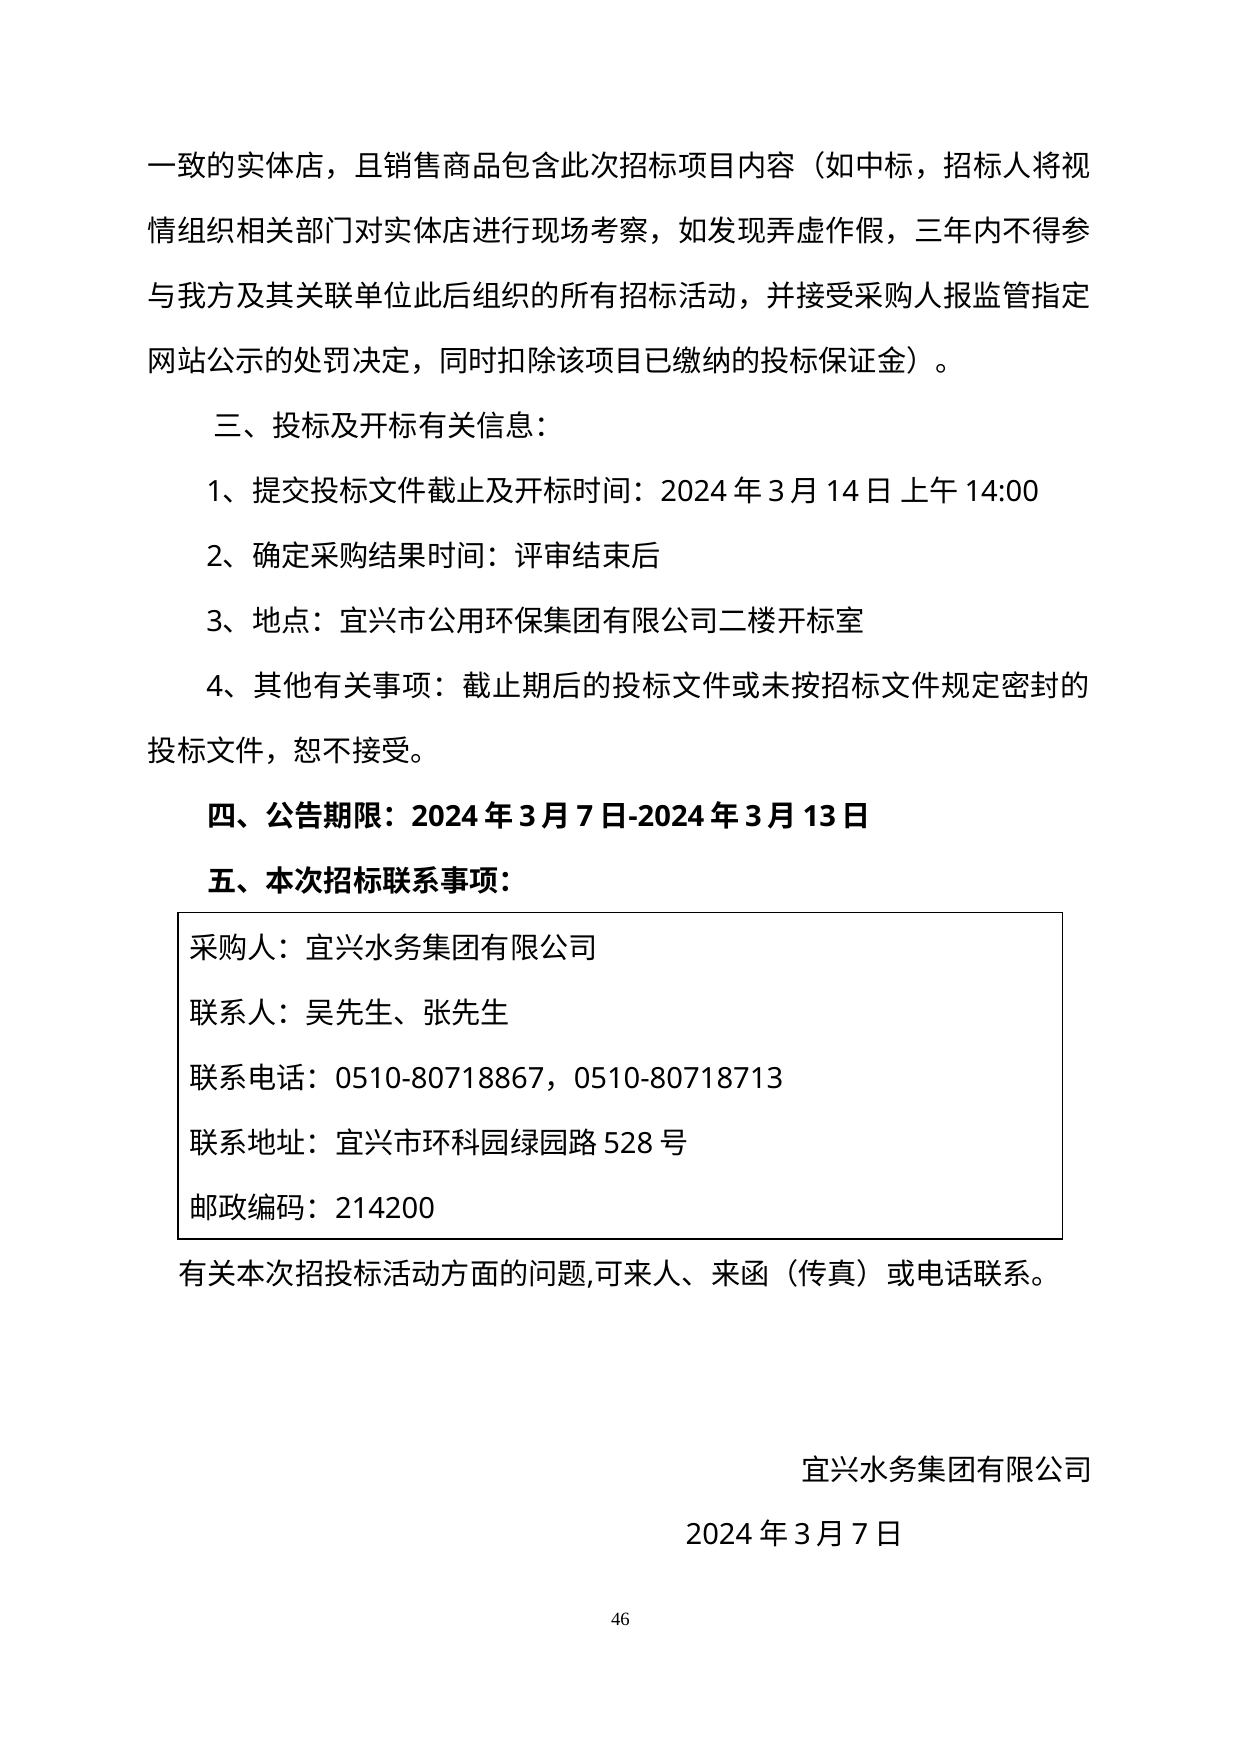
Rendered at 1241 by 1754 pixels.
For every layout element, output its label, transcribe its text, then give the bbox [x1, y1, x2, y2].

text 4、其他有关事项：截止期后的投标文件或未按招标文件规定密封的投标文件，恕不接受。 [148, 652, 1092, 782]
text 1、提交投标文件截止及开标时间：2024年3月14日 上午14:00 [148, 457, 1092, 522]
text 3、地点：宜兴市公用环保集团有限公司二楼开标室 [148, 587, 1092, 652]
text 三、投标及开标有关信息： [148, 392, 1092, 457]
text 有关本次招投标活动方面的问题,可来人、来函（传真）或电话联系。 [148, 1240, 1092, 1305]
text 四、公告期限：2024年3月7日-2024年3月13日 [148, 782, 1092, 847]
text 2024年3月7日 [148, 1500, 1092, 1565]
text 2、确定采购结果时间：评审结束后 [148, 522, 1092, 587]
text 宜兴水务集团有限公司 [148, 1435, 1092, 1500]
text 五、本次招标联系事项： [148, 847, 1092, 912]
table_header 采购人：宜兴水务集团有限公司 联系人：吴先生、张先生 联系电话：0510-80718867，0510-80718713 联系地址：宜兴市环科园绿园路528号 邮政编码：214200 [179, 913, 1062, 1238]
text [148, 132, 1092, 392]
